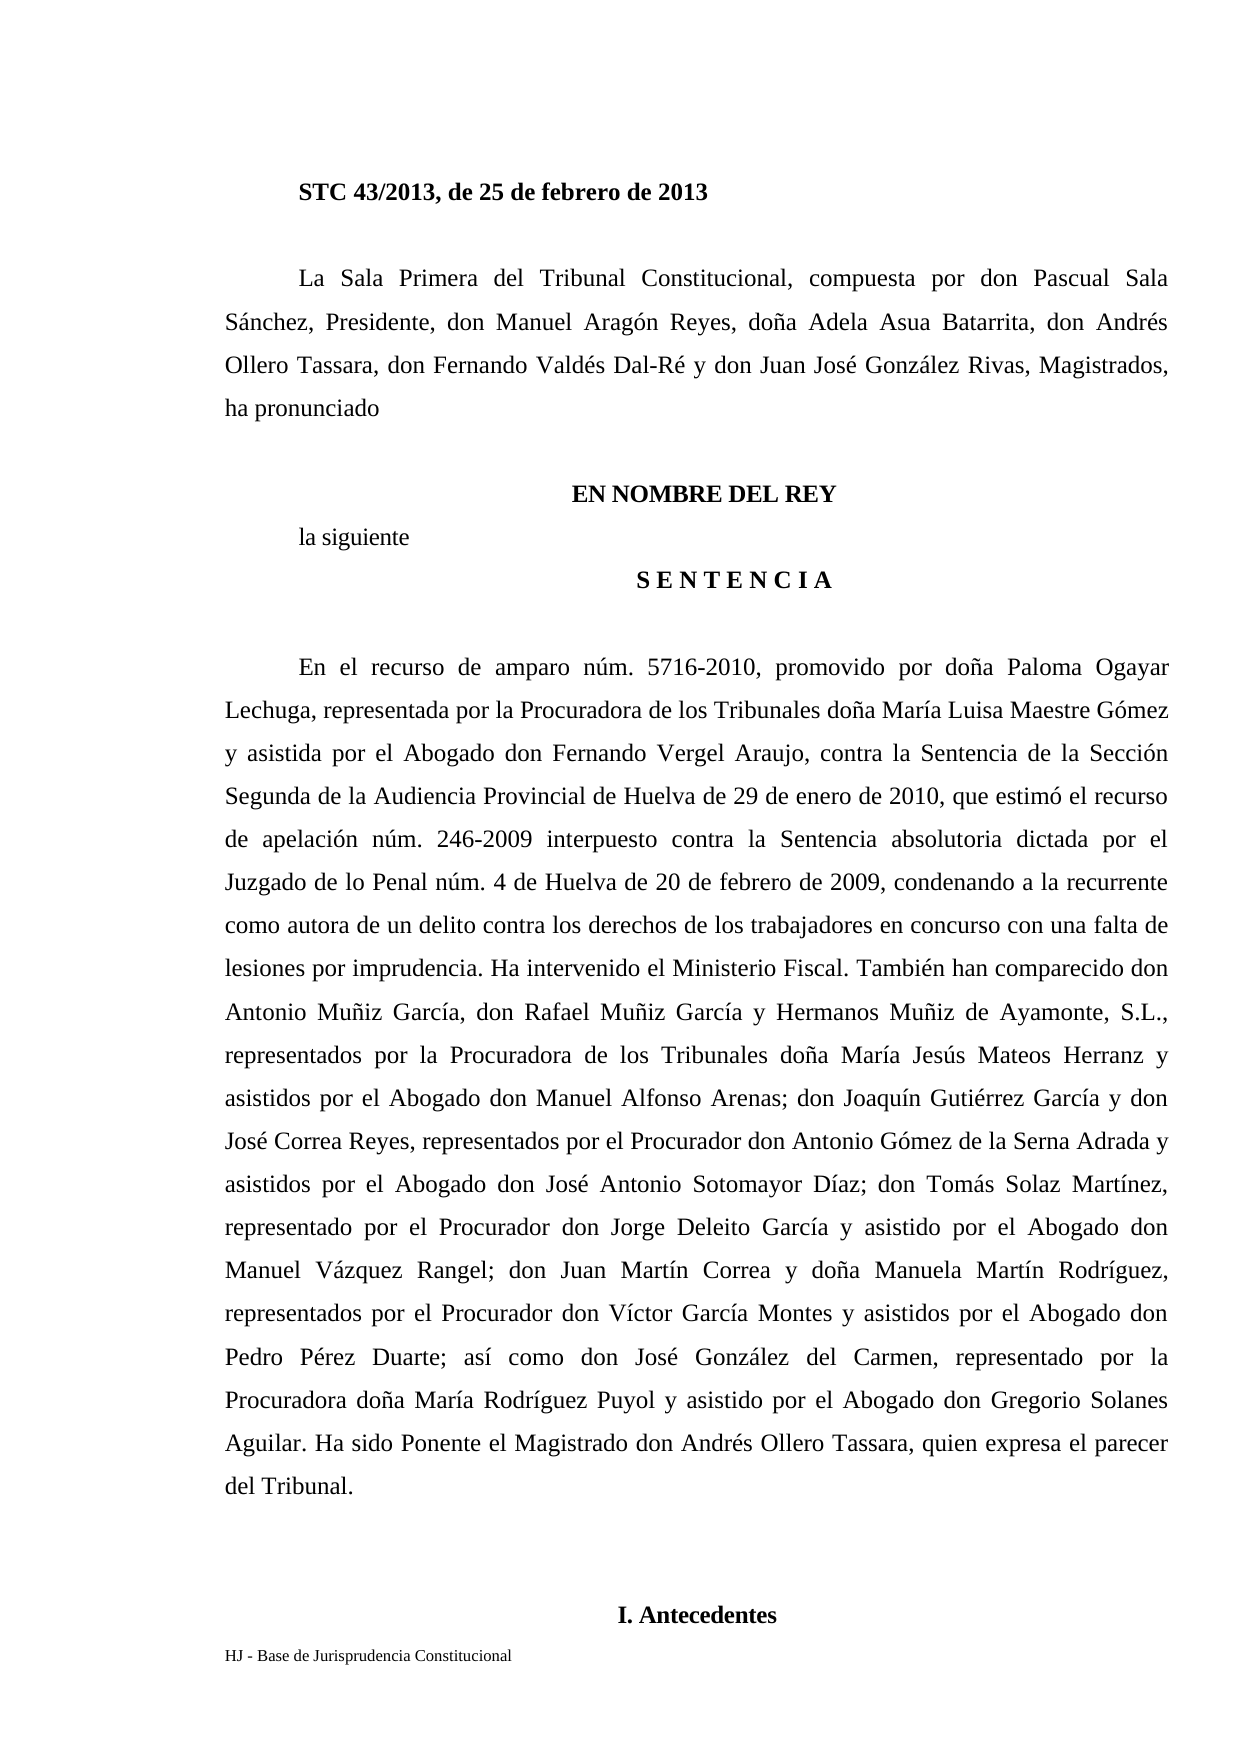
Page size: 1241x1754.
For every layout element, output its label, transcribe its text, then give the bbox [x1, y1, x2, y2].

text EN NOMBRE DEL REY [224, 479, 1110, 508]
text la siguiente [224, 522, 1110, 551]
text I. Antecedentes [224, 1600, 1169, 1629]
text En el recurso de amparo núm. 5716-2010, promovido por doña Paloma Ogayar Lechuga, representada por la Procuradora de los Tribunales doña María Luisa Maestre Gómez y asistida por el Abogado don Fernando Vergel Araujo, contra la Sentencia de la Sección Segunda de la Audiencia Provincial de Huelva de 29 de enero de 2010, que estimó el recurso de apelación núm. 246-2009 interpuesto contra la Sentencia absolutoria dictada por el Juzgado de lo Penal núm. 4 de Huelva de 20 de febrero de 2009, condenando a la recurrente como autora de un delito contra los derechos de los trabajadores en concurso con una falta de lesiones por imprudencia. Ha intervenido el Ministerio Fiscal. También han comparecido don Antonio Muñiz García, don Rafael Muñiz García y Hermanos Muñiz de Ayamonte, S.L., representados por la Procuradora de los Tribunales doña María Jesús Mateos Herranz y asistidos por el Abogado don Manuel Alfonso Arenas; don Joaquín Gutiérrez García y don José Correa Reyes, representados por el Procurador don Antonio Gómez de la Serna Adrada y asistidos por el Abogado don José Antonio Sotomayor Díaz; don Tomás Solaz Martínez, representado por el Procurador don Jorge Deleito García y asistido por el Abogado don Manuel Vázquez Rangel; don Juan Martín Correa y doña Manuela Martín Rodríguez, representados por el Procurador don Víctor García Montes y asistidos por el Abogado don Pedro Pérez Duarte; así como don José González del Carmen, representado por la Procuradora doña María Rodríguez Puyol y asistido por el Abogado don Gregorio Solanes Aguilar. Ha sido Ponente el Magistrado don Andrés Ollero Tassara, quien expresa el parecer del Tribunal. [224, 652, 1169, 1500]
text S E N T E N C I A [224, 565, 1169, 594]
text La Sala Primera del Tribunal Constitucional, compuesta por don Pascual Sala Sánchez, Presidente, don Manuel Aragón Reyes, doña Adela Asua Batarrita, don Andrés Ollero Tassara, don Fernando Valdés Dal-Ré y don Juan José González Rivas, Magistrados, ha pronunciado [224, 263, 1169, 422]
text STC 43/2013, de 25 de febrero de 2013 [224, 177, 1169, 206]
